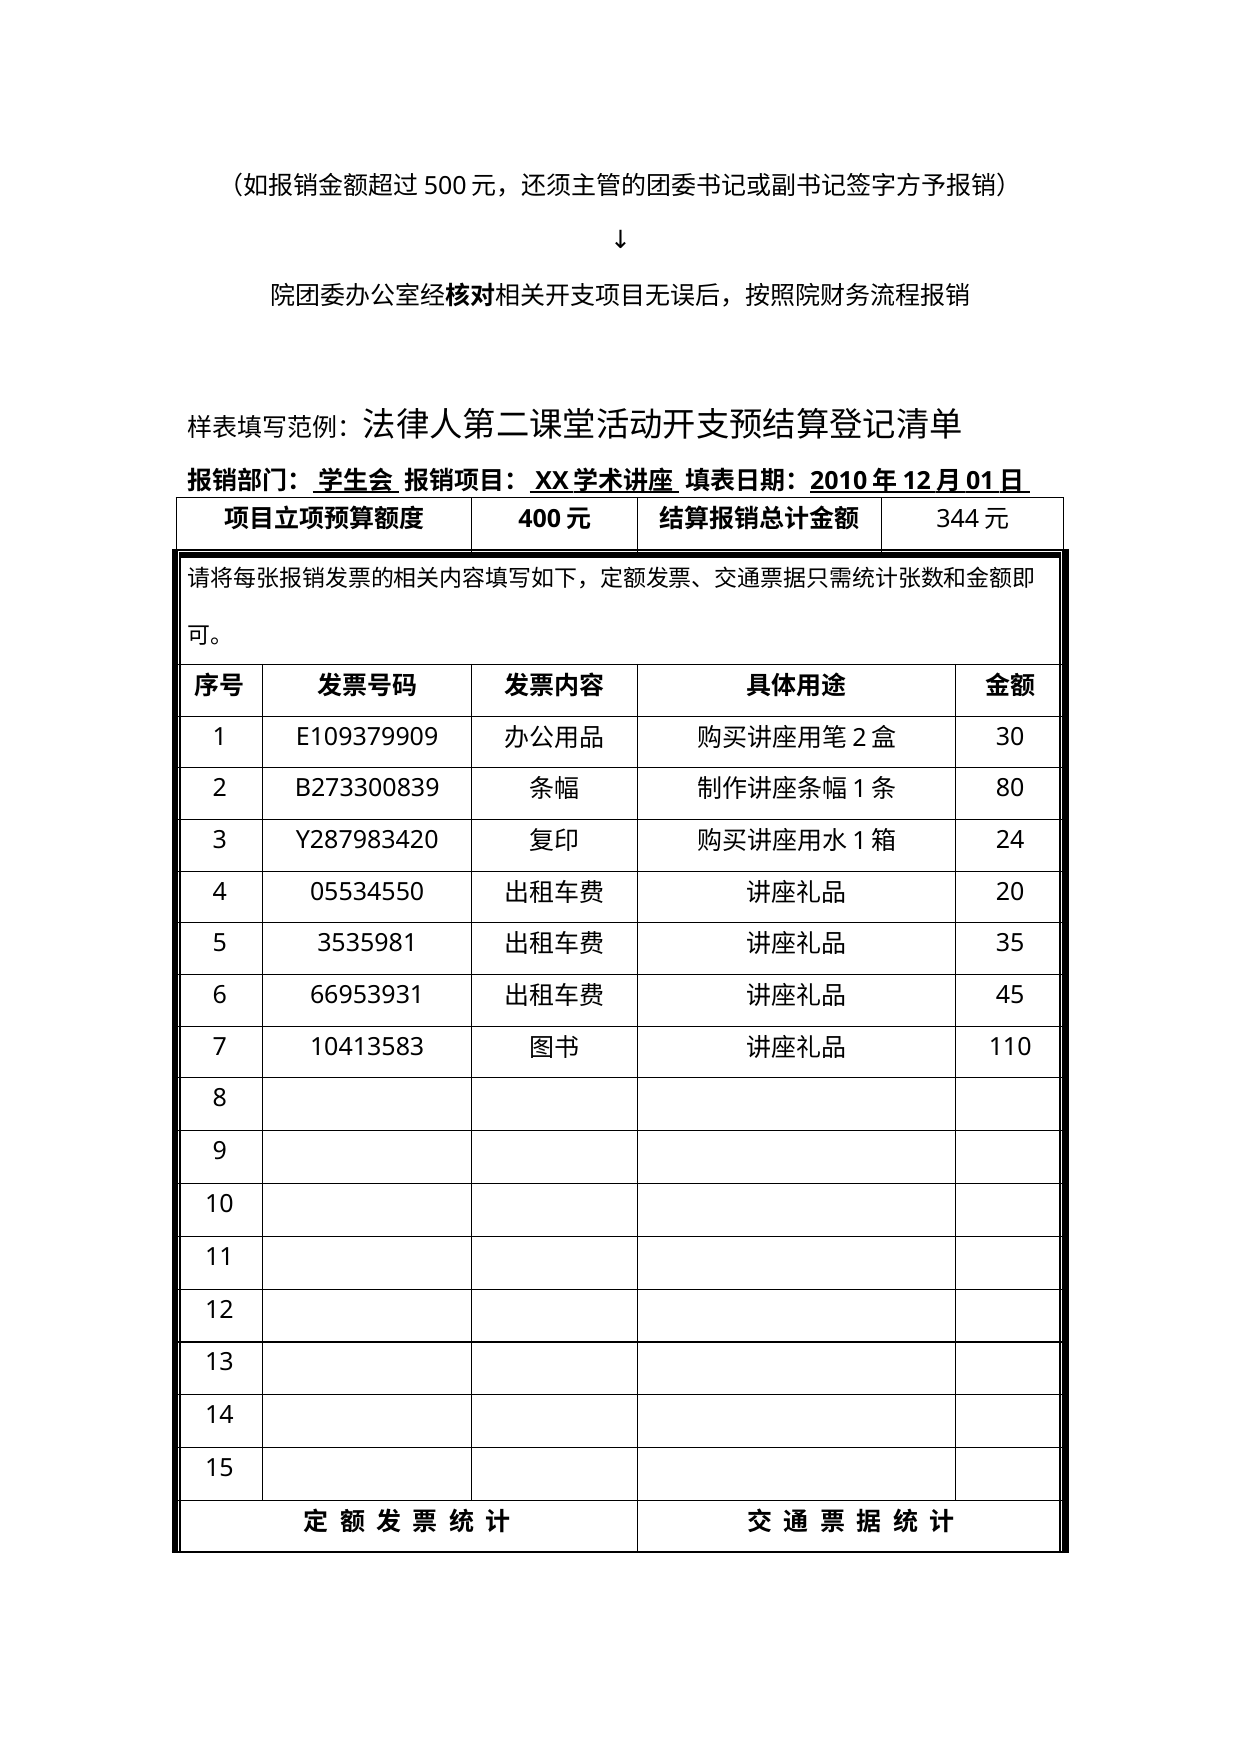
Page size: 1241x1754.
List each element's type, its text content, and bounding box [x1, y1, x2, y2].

table_cell [263, 1343, 471, 1394]
text 院团委办公室经核对相关开支项目无误后，按照院财务流程报销 [187, 274, 1053, 312]
table_cell [263, 1078, 471, 1130]
table_cell 9 [181, 1131, 262, 1183]
table_cell E109379909 [263, 717, 471, 767]
table_cell Y287983420 [263, 820, 471, 871]
table_cell 05534550 [263, 872, 471, 922]
table_cell 出租车费 [472, 923, 637, 974]
table_cell [263, 1237, 471, 1288]
table_header 结算报销总计金额 [638, 498, 881, 549]
table_cell 定 额 发 票 统 计 [181, 1501, 637, 1551]
table_cell [956, 1184, 1059, 1236]
table_cell 10413583 [263, 1027, 471, 1077]
table_cell 35 [956, 923, 1059, 974]
table_cell [472, 1343, 637, 1394]
table_cell 15 [181, 1448, 262, 1500]
table_cell [472, 1131, 637, 1183]
table_cell 14 [181, 1395, 262, 1447]
table_header 项目立项预算额度 [177, 498, 471, 549]
table_header 344元 [882, 498, 1063, 549]
table_cell [956, 1448, 1059, 1500]
table_cell [638, 1131, 955, 1183]
table_cell 80 [956, 768, 1059, 819]
table_cell [263, 1184, 471, 1236]
table_cell 办公用品 [472, 717, 637, 767]
table_cell 购买讲座用笔2盒 [638, 717, 955, 767]
table_cell 110 [956, 1027, 1059, 1077]
text 样表填写范例：法律人第二课堂活动开支预结算登记清单 [187, 385, 1053, 460]
text ↓ [187, 220, 1053, 258]
table_cell 24 [956, 820, 1059, 871]
table_cell 2 [181, 768, 262, 819]
table_cell [472, 1395, 637, 1447]
table_header 400元 [472, 498, 637, 549]
table_cell 讲座礼品 [638, 1027, 955, 1077]
table_cell [638, 1448, 955, 1500]
table_cell 3 [181, 820, 262, 871]
table_cell [472, 1078, 637, 1130]
table_cell 具体用途 [638, 665, 955, 716]
table_cell [956, 1131, 1059, 1183]
table_cell [638, 1290, 955, 1341]
table_cell 7 [181, 1027, 262, 1077]
table_cell 5 [181, 923, 262, 974]
table_cell 11 [181, 1237, 262, 1288]
table_cell [956, 1395, 1059, 1447]
table_cell 讲座礼品 [638, 975, 955, 1026]
table_cell 复印 [472, 820, 637, 871]
table_cell [638, 1343, 955, 1394]
table_cell 12 [181, 1290, 262, 1341]
table_cell 购买讲座用水1箱 [638, 820, 955, 871]
table_cell [956, 1343, 1059, 1394]
table_cell [638, 1184, 955, 1236]
table_cell 4 [181, 872, 262, 922]
table_cell 3535981 [263, 923, 471, 974]
text 报销部门： 学生会 报销项目： XX学术讲座 填表日期：2010年12月01日 [187, 460, 1053, 497]
table_cell [472, 1237, 637, 1288]
table_cell 20 [956, 872, 1059, 922]
text （如报销金额超过500元，还须主管的团委书记或副书记签字方予报销） [187, 164, 1053, 202]
table_cell [638, 1078, 955, 1130]
table_cell 讲座礼品 [638, 872, 955, 922]
table_cell 讲座礼品 [638, 923, 955, 974]
table_cell 发票内容 [472, 665, 637, 716]
table_cell 出租车费 [472, 975, 637, 1026]
table_cell [263, 1131, 471, 1183]
table_cell [472, 1184, 637, 1236]
table_cell 金额 [956, 665, 1059, 716]
table_cell [263, 1448, 471, 1500]
table_cell 序号 [181, 665, 262, 716]
table_cell 8 [181, 1078, 262, 1130]
table_cell 1 [181, 717, 262, 767]
table_cell 出租车费 [472, 872, 637, 922]
table_cell B273300839 [263, 768, 471, 819]
table_cell [956, 1237, 1059, 1288]
table_cell [956, 1290, 1059, 1341]
table_cell [956, 1078, 1059, 1130]
table_cell 45 [956, 975, 1059, 1026]
table_cell 66953931 [263, 975, 471, 1026]
table_cell 交 通 票 据 统 计 [638, 1501, 1059, 1551]
table_cell 请将每张报销发票的相关内容填写如下，定额发票、交通票据只需统计张数和金额即可。 [181, 558, 1059, 664]
table_cell 6 [181, 975, 262, 1026]
table_cell [263, 1395, 471, 1447]
table_cell 13 [181, 1343, 262, 1394]
table_cell 10 [181, 1184, 262, 1236]
table_cell [263, 1290, 471, 1341]
table_cell 图书 [472, 1027, 637, 1077]
table_cell 条幅 [472, 768, 637, 819]
table_cell 制作讲座条幅1条 [638, 768, 955, 819]
table_cell 发票号码 [263, 665, 471, 716]
table_cell 30 [956, 717, 1059, 767]
table_cell [472, 1290, 637, 1341]
table_cell [638, 1237, 955, 1288]
table_cell [638, 1395, 955, 1447]
table_cell [472, 1448, 637, 1500]
